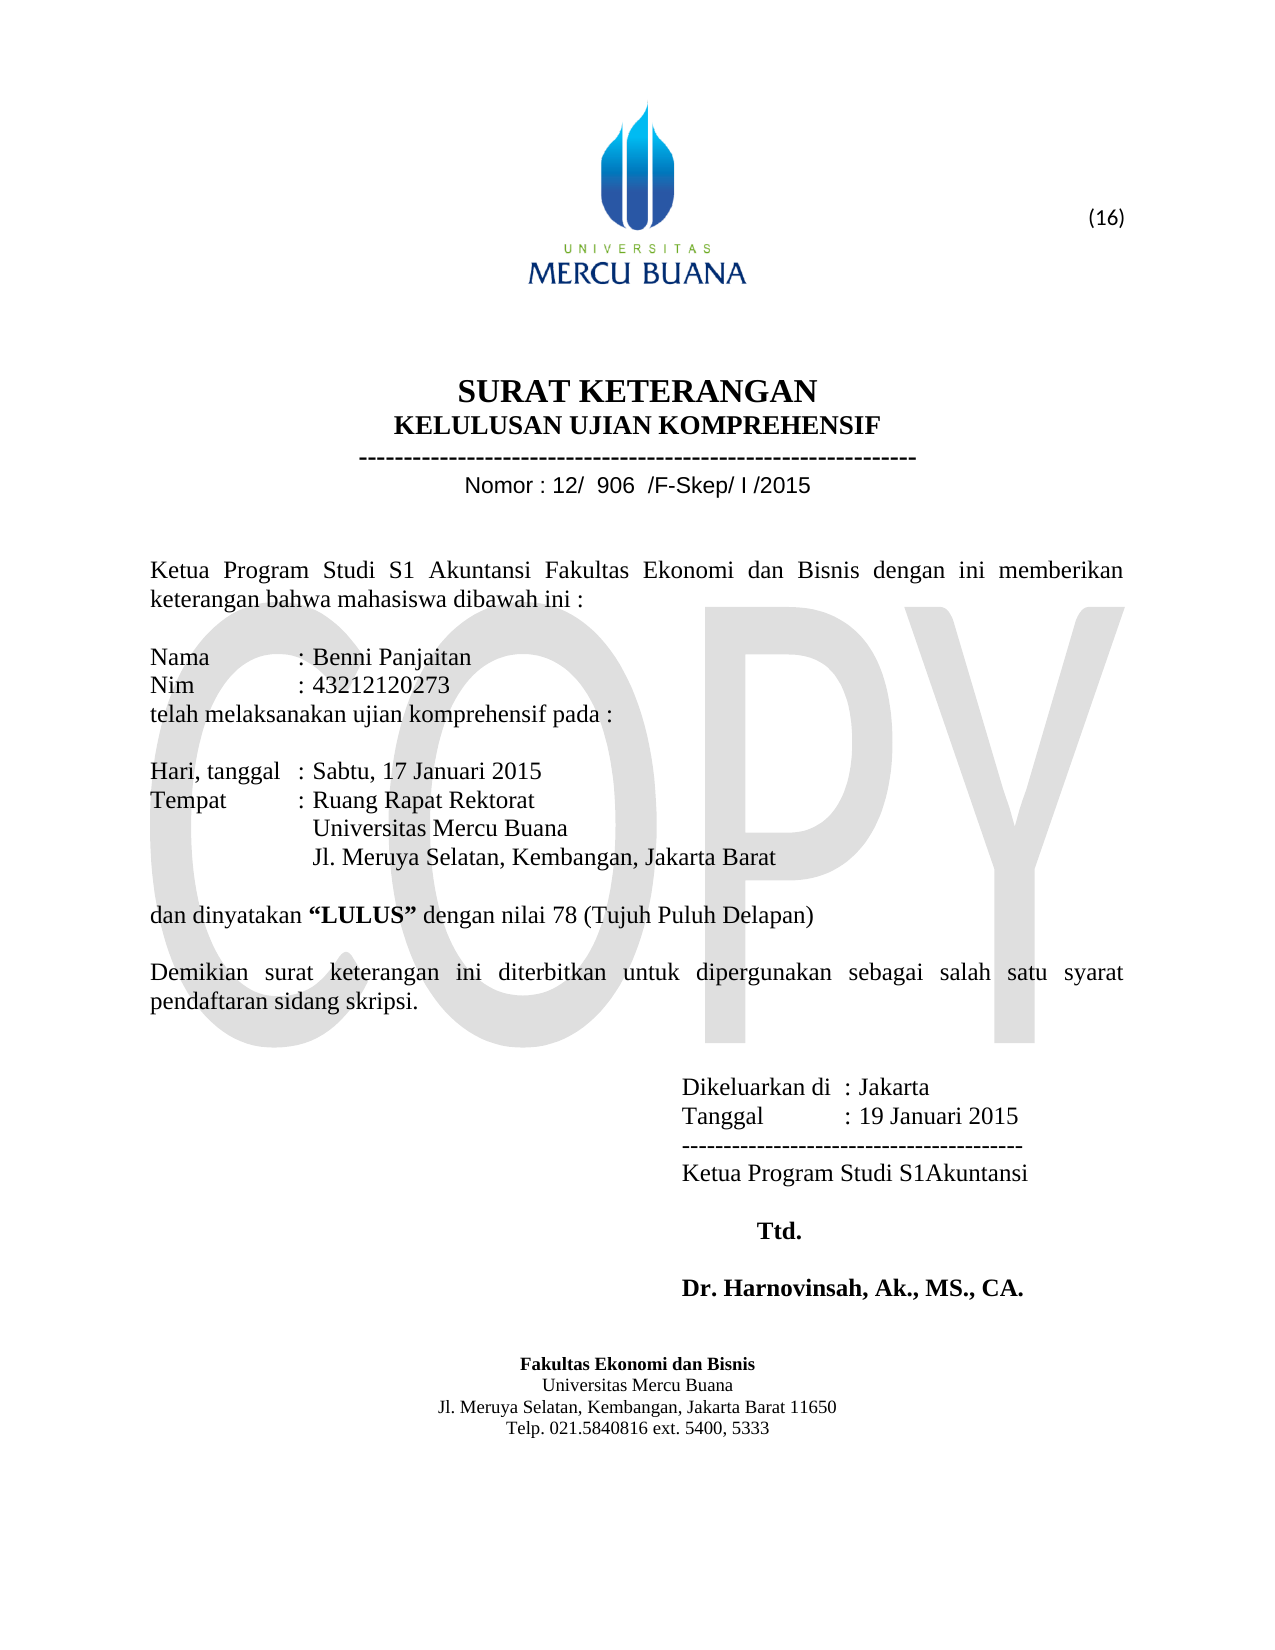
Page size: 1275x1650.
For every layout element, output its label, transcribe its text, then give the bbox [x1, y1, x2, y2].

text dan dinyatakan “LULUS” dengan nilai 78 (Tujuh Puluh Delapan) [150, 900, 1125, 928]
text Jl. Meruya Selatan, Kembangan, Jakarta Barat 11650 [150, 1396, 1125, 1417]
text Nomor : 12/ 906 /F-Skep/ I /2015 [150, 472, 1125, 498]
text SURAT KETERANGAN [150, 371, 1125, 409]
text Jl. Meruya Selatan, Kembangan, Jakarta Barat [150, 842, 1125, 871]
text Nama : Benni Panjaitan [150, 642, 1125, 671]
text (16) [150, 203, 1125, 231]
picture [523, 96, 750, 203]
text KELULUSAN UJIAN KOMPREHENSIF [150, 409, 1125, 441]
text Fakultas Ekonomi dan Bisnis [150, 1353, 1125, 1374]
text Dr. Harnovinsah, Ak., MS., CA. [150, 1273, 1125, 1302]
text Ketua Program Studi S1 Akuntansi Fakultas Ekonomi dan Bisnis dengan ini memberikan keterangan bahwa mahasiswa dibawah ini : [150, 556, 1125, 613]
text Ttd. [150, 1216, 1125, 1245]
text Hari, tanggal : Sabtu, 17 Januari 2015 [150, 756, 1125, 785]
text Nim : 43212120273 [150, 671, 1125, 699]
text Universitas Mercu Buana [150, 1374, 1125, 1396]
text Telp. 021.5840816 ext. 5400, 5333 [150, 1417, 1125, 1439]
text Demikian surat keterangan ini diterbitkan untuk dipergunakan sebagai salah satu syarat pendaftaran sidang skripsi. [150, 957, 1125, 1015]
text Ketua Program Studi S1Akuntansi [150, 1158, 1125, 1187]
text Universitas Mercu Buana [150, 813, 1125, 842]
text Tanggal : 19 Januari 2015 [150, 1101, 1125, 1130]
text Tempat : Ruang Rapat Rektorat [150, 785, 1125, 813]
picture [523, 231, 750, 288]
text Dikeluarkan di : Jakarta [150, 1072, 1125, 1101]
text telah melaksanakan ujian komprehensif pada : [150, 699, 1125, 728]
text ----------------------------------------- [150, 1130, 1125, 1158]
text -------------------------------------------------------------- [150, 441, 1125, 472]
